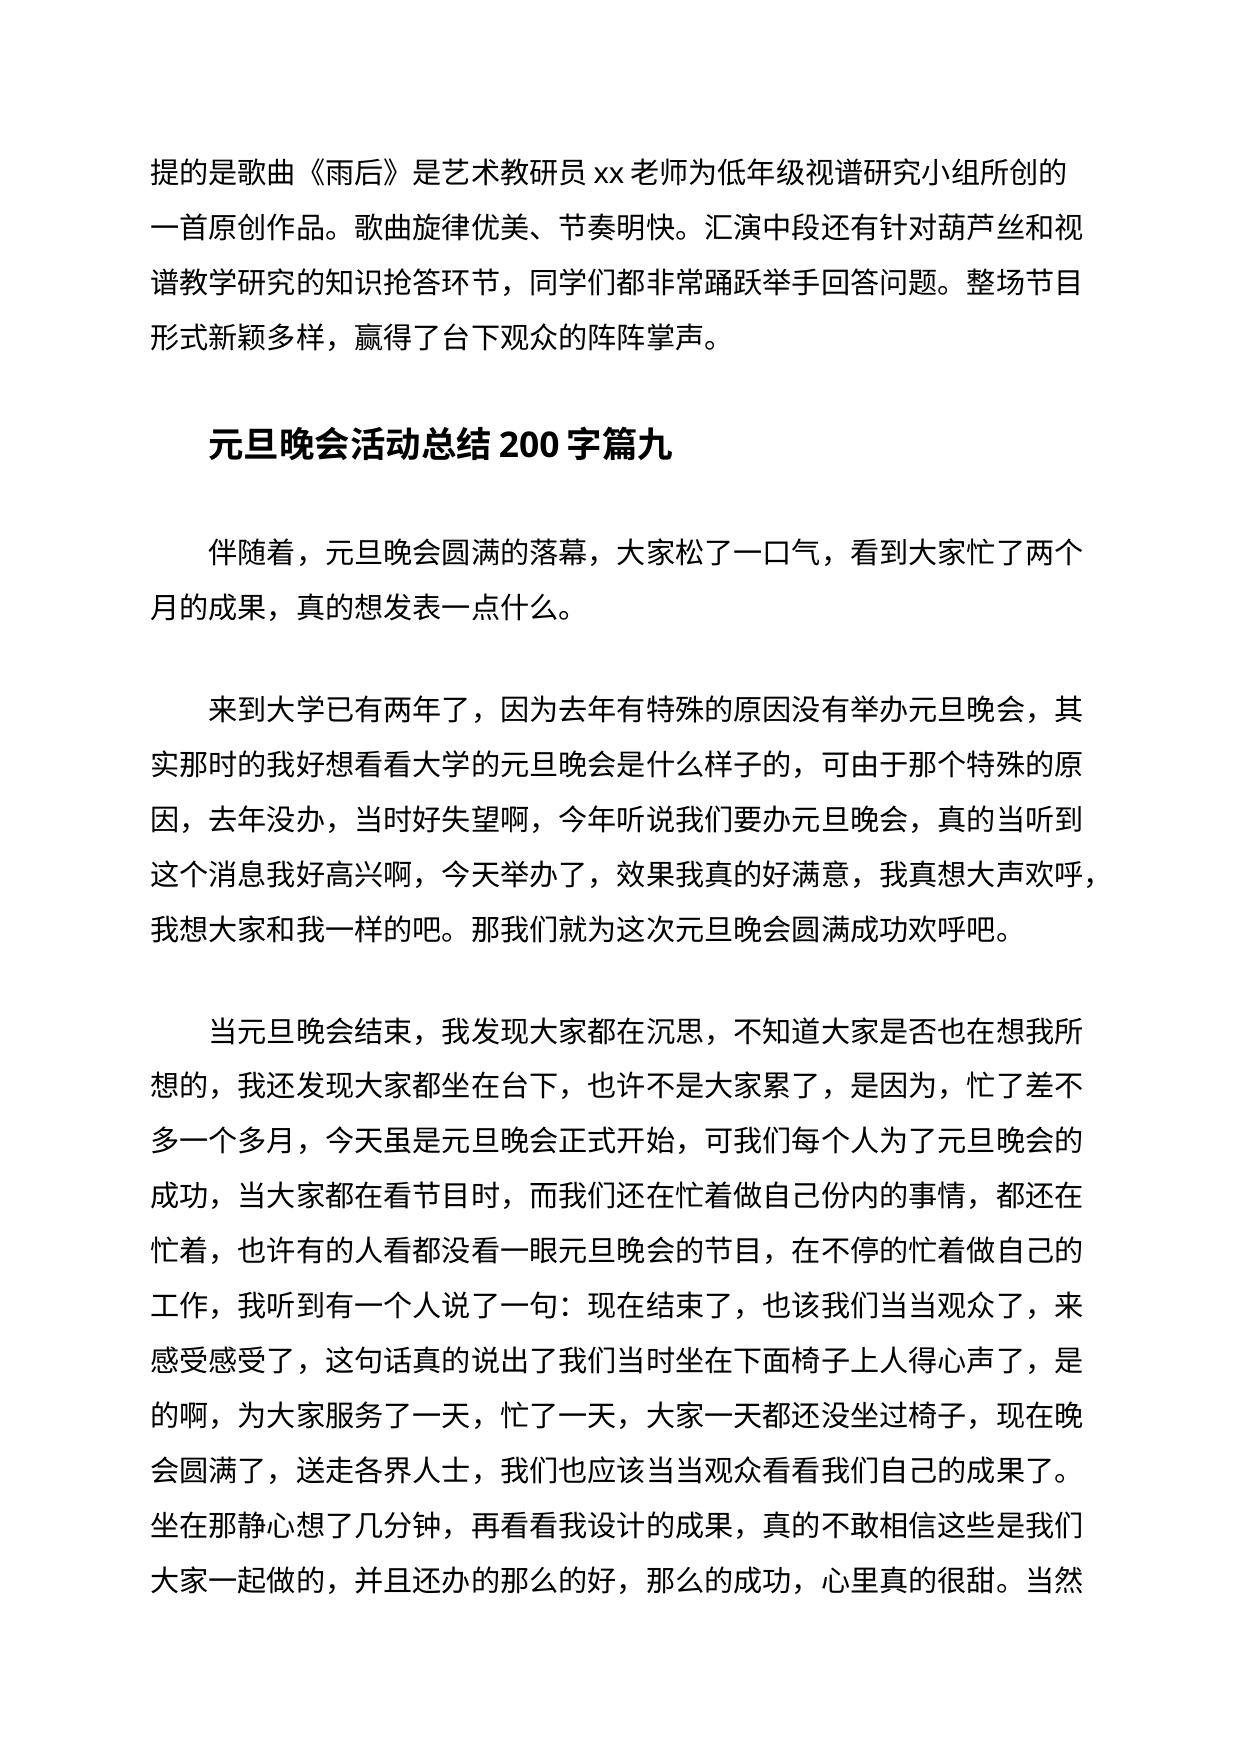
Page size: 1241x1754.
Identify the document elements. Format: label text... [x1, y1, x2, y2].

text 伴随着，元旦晚会圆满的落幕，大家松了一口气，看到大家忙了两个月的成果，真的想发表一点什么。 [150, 530, 1090, 627]
text 元旦晚会活动总结200字篇九 [150, 417, 1090, 468]
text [150, 1008, 1090, 1599]
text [150, 150, 1090, 357]
text 来到大学已有两年了，因为去年有特殊的原因没有举办元旦晚会，其实那时的我好想看看大学的元旦晚会是什么样子的，可由于那个特殊的原因，去年没办，当时好失望啊，今年听说我们要办元旦晚会，真的当听到这个消息我好高兴啊，今天举办了，效果我真的好满意，我真想大声欢呼，我想大家和我一样的吧。那我们就为这次元旦晚会圆满成功欢呼吧。 [150, 687, 1090, 949]
